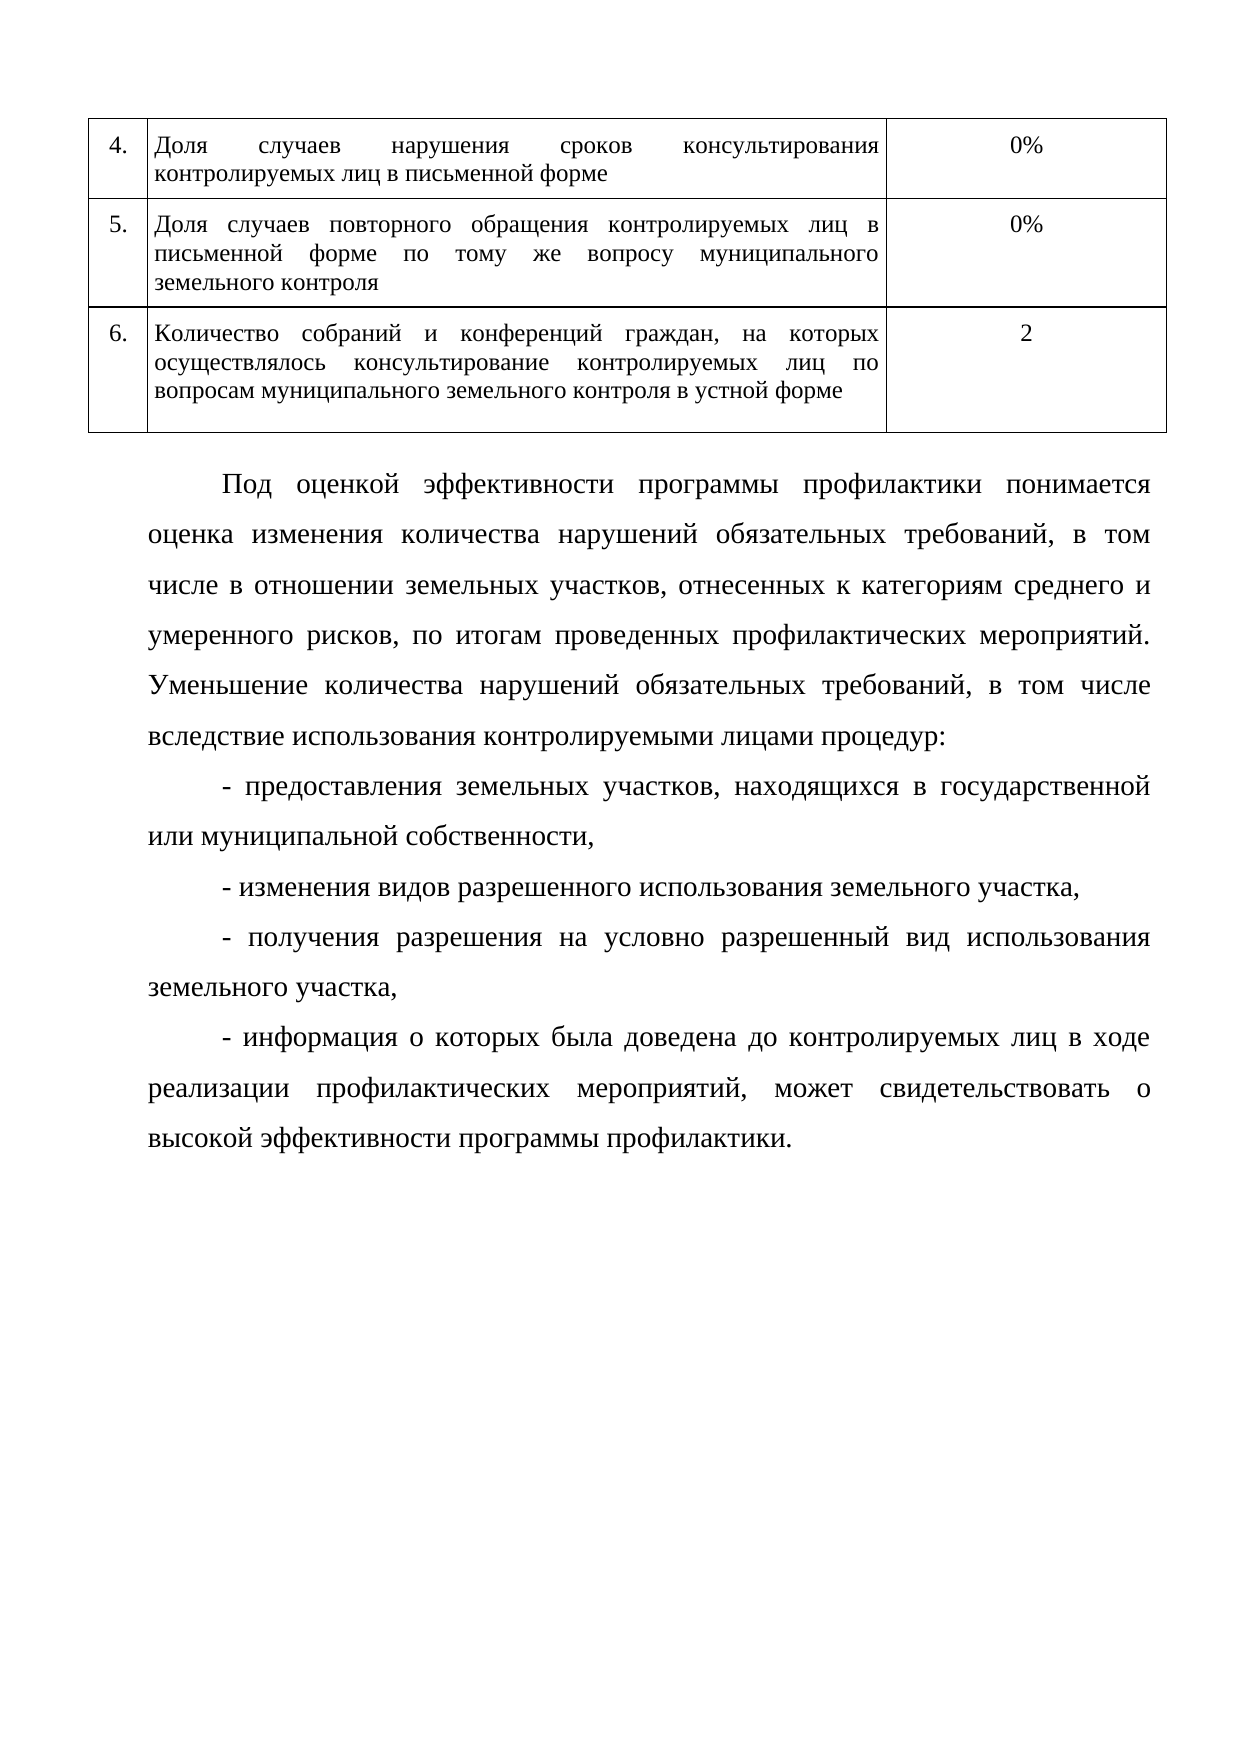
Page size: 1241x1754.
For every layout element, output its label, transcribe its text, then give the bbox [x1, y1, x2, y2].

text - изменения видов разрешенного использования земельного участка, [148, 869, 1152, 902]
text - получения разрешения на условно разрешенный вид использования земельного участка, [148, 919, 1152, 1003]
table_cell Доля случаев нарушения сроков консультирования контролируемых лиц в письменной форме [148, 119, 886, 198]
text - предоставления земельных участков, находящихся в государственной или муниципальной собственности, [148, 768, 1152, 852]
table_cell Количество собраний и конференций граждан, на которых осуществлялось консультирование контролируемых лиц по вопросам муниципального земельного контроля в устной форме [148, 308, 886, 432]
table_cell Доля случаев повторного обращения контролируемых лиц в письменной форме по тому же вопросу муниципального земельного контроля [148, 199, 886, 306]
table_cell 0% [887, 199, 1166, 306]
table_cell 2 [887, 308, 1166, 432]
text - информация о которых была доведена до контролируемых лиц в ходе реализации профилактических мероприятий, может свидетельствовать о высокой эффективности программы профилактики. [148, 1019, 1152, 1154]
table_cell 5. [89, 199, 147, 306]
table_cell 6. [89, 308, 147, 432]
text Под оценкой эффективности программы профилактики понимается оценка изменения количества нарушений обязательных требований, в том числе в отношении земельных участков, отнесенных к категориям среднего и умеренного рисков, по итогам проведенных профилактических мероприятий. Уменьшение количества нарушений обязательных требований, в том числе вследствие использования контролируемыми лицами процедур: [148, 466, 1152, 751]
table_cell 4. [89, 119, 147, 198]
table_cell 0% [887, 119, 1166, 198]
